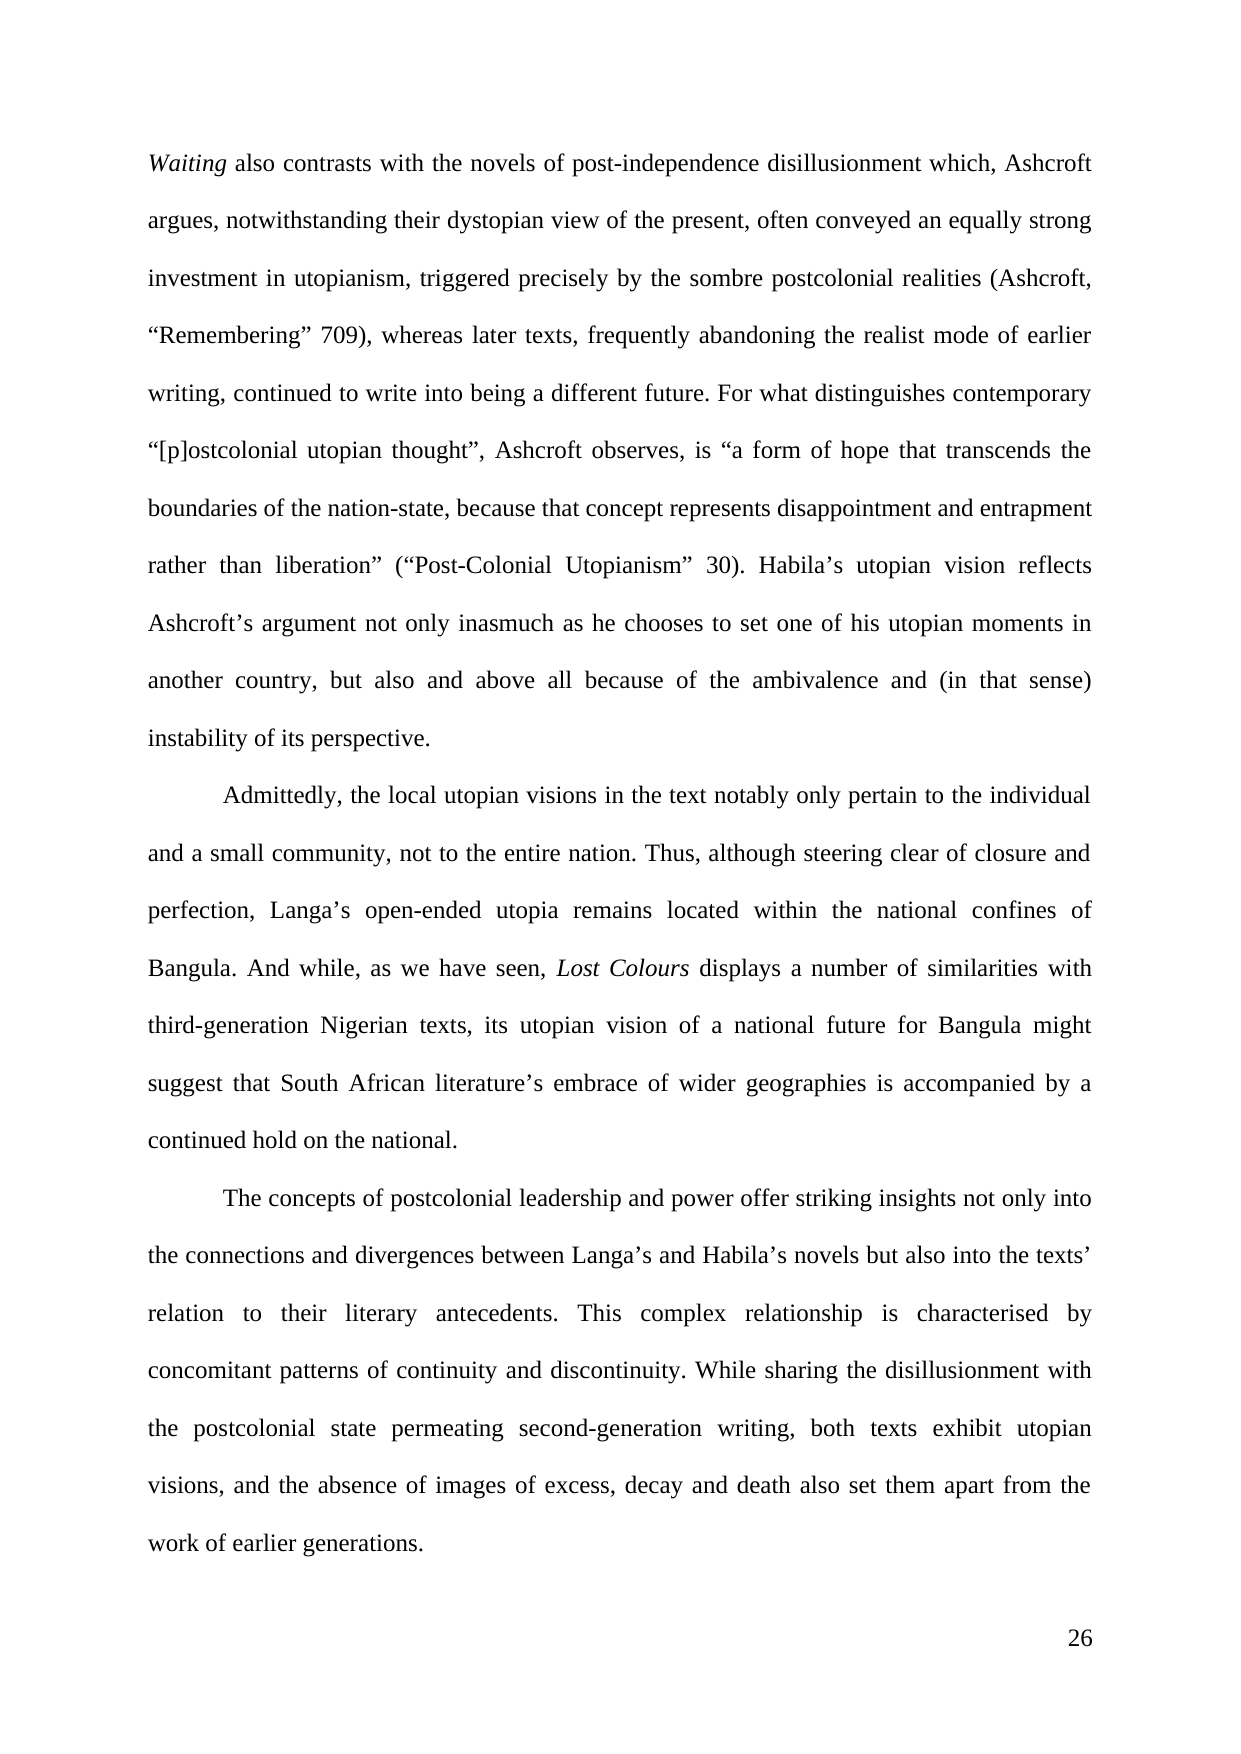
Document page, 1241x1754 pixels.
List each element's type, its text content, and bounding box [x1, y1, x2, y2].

text The concepts of postcolonial leadership and power offer striking insights not only into the connections and divergences between Langa’s and Habila’s novels but also into the texts’ relation to their literary antecedents. This complex relationship is characterised by concomitant patterns of continuity and discontinuity. While sharing the disillusionment with the postcolonial state permeating second-generation writing, both texts exhibit utopian visions, and the absence of images of excess, decay and death also set them apart from the work of earlier generations. [148, 1183, 1093, 1556]
text Admittedly, the local utopian visions in the text notably only pertain to the individual and a small community, not to the entire nation. Thus, although steering clear of closure and perfection, Langa’s open-ended utopia remains located within the national confines of Bangula. And while, as we have seen, Lost Colours displays a number of similarities with third-generation Nigerian texts, its utopian vision of a national future for Bangula might suggest that South African literature’s embrace of wider geographies is accompanied by a continued hold on the national. [148, 780, 1093, 1154]
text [148, 148, 1093, 751]
